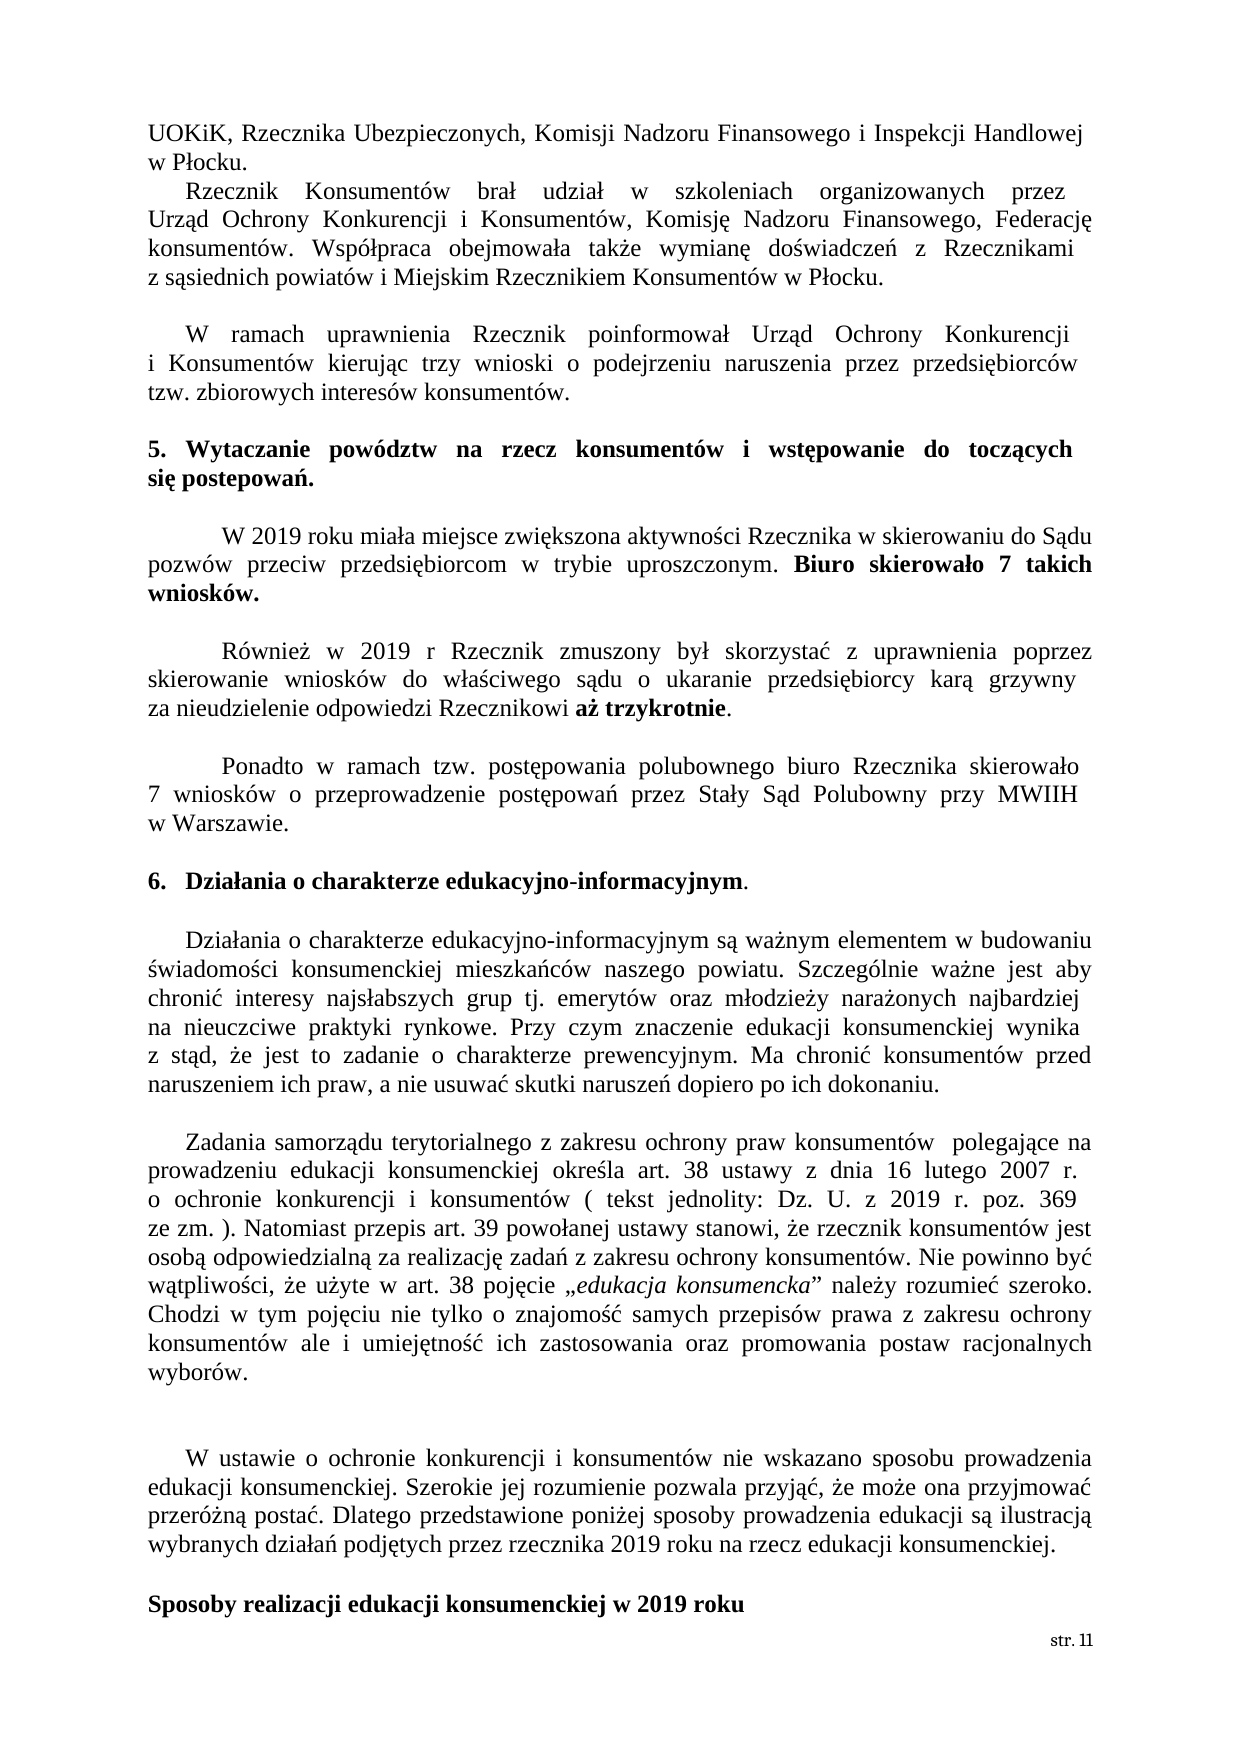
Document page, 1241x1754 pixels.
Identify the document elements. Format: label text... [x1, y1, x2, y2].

text W ramach uprawnienia Rzecznik poinformował Urząd Ochrony Konkurencji i Konsumentów kierując trzy wnioski o podejrzeniu naruszenia przez przedsiębiorców tzw. zbiorowych interesów konsumentów. [148, 319, 1093, 406]
text 5. Wytaczanie powództw na rzecz konsumentów i wstępowanie do toczących się postepowań. [148, 434, 1093, 492]
text Zadania samorządu terytorialnego z zakresu ochrony praw konsumentów polegające na prowadzeniu edukacji konsumenckiej określa art. 38 ustawy z dnia 16 lutego 2007 r. o ochronie konkurencji i konsumentów ( tekst jednolity: Dz. U. z 2019 r. poz. 369 ze zm. ). Natomiast przepis art. 39 powołanej ustawy stanowi, że rzecznik konsumentów jest osobą odpowiedzialną za realizację zadań z zakresu ochrony konsumentów. Nie powinno być wątpliwości, że użyte w art. 38 pojęcie „edukacja konsumencka” należy rozumieć szeroko. Chodzi w tym pojęciu nie tylko o znajomość samych przepisów prawa z zakresu ochrony konsumentów ale i umiejętność ich zastosowania oraz promowania postaw racjonalnych wyborów. [148, 1127, 1093, 1386]
text 6. Działania o charakterze edukacyjno-informacyjnym. [148, 866, 1093, 894]
text Ponadto w ramach tzw. postępowania polubownego biuro Rzecznika skierowało 7 wniosków o przeprowadzenie postępowań przez Stały Sąd Polubowny przy MWIIH w Warszawie. [148, 751, 1093, 837]
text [148, 118, 1093, 176]
text Sposoby realizacji edukacji konsumenckiej w 2019 roku [148, 1589, 1093, 1618]
text Rzecznik Konsumentów brał udział w szkoleniach organizowanych przez Urząd Ochrony Konkurencji i Konsumentów, Komisję Nadzoru Finansowego, Federację konsumentów. Współpraca obejmowała także wymianę doświadczeń z Rzecznikami z sąsiednich powiatów i Miejskim Rzecznikiem Konsumentów w Płocku. [148, 176, 1093, 291]
text W 2019 roku miała miejsce zwiększona aktywności Rzecznika w skierowaniu do Sądu pozwów przeciw przedsiębiorcom w trybie uproszczonym. Biuro skierowało 7 takich wniosków. [148, 521, 1093, 607]
text Działania o charakterze edukacyjno-informacyjnym są ważnym elementem w budowaniu świadomości konsumenckiej mieszkańców naszego powiatu. Szczególnie ważne jest aby chronić interesy najsłabszych grup tj. emerytów oraz młodzieży narażonych najbardziej na nieuczciwe praktyki rynkowe. Przy czym znaczenie edukacji konsumenckiej wynika z stąd, że jest to zadanie o charakterze prewencyjnym. Ma chronić konsumentów przed naruszeniem ich praw, a nie usuwać skutki naruszeń dopiero po ich dokonaniu. [148, 926, 1093, 1098]
text Również w 2019 r Rzecznik zmuszony był skorzystać z uprawnienia poprzez skierowanie wniosków do właściwego sądu o ukaranie przedsiębiorcy karą grzywny za nieudzielenie odpowiedzi Rzecznikowi aż trzykrotnie. [148, 636, 1093, 722]
text W ustawie o ochronie konkurencji i konsumentów nie wskazano sposobu prowadzenia edukacji konsumenckiej. Szerokie jej rozumienie pozwala przyjąć, że może ona przyjmować przeróżną postać. Dlatego przedstawione poniżej sposoby prowadzenia edukacji są ilustracją wybranych działań podjętych przez rzecznika 2019 roku na rzecz edukacji konsumenckiej. [148, 1443, 1093, 1558]
